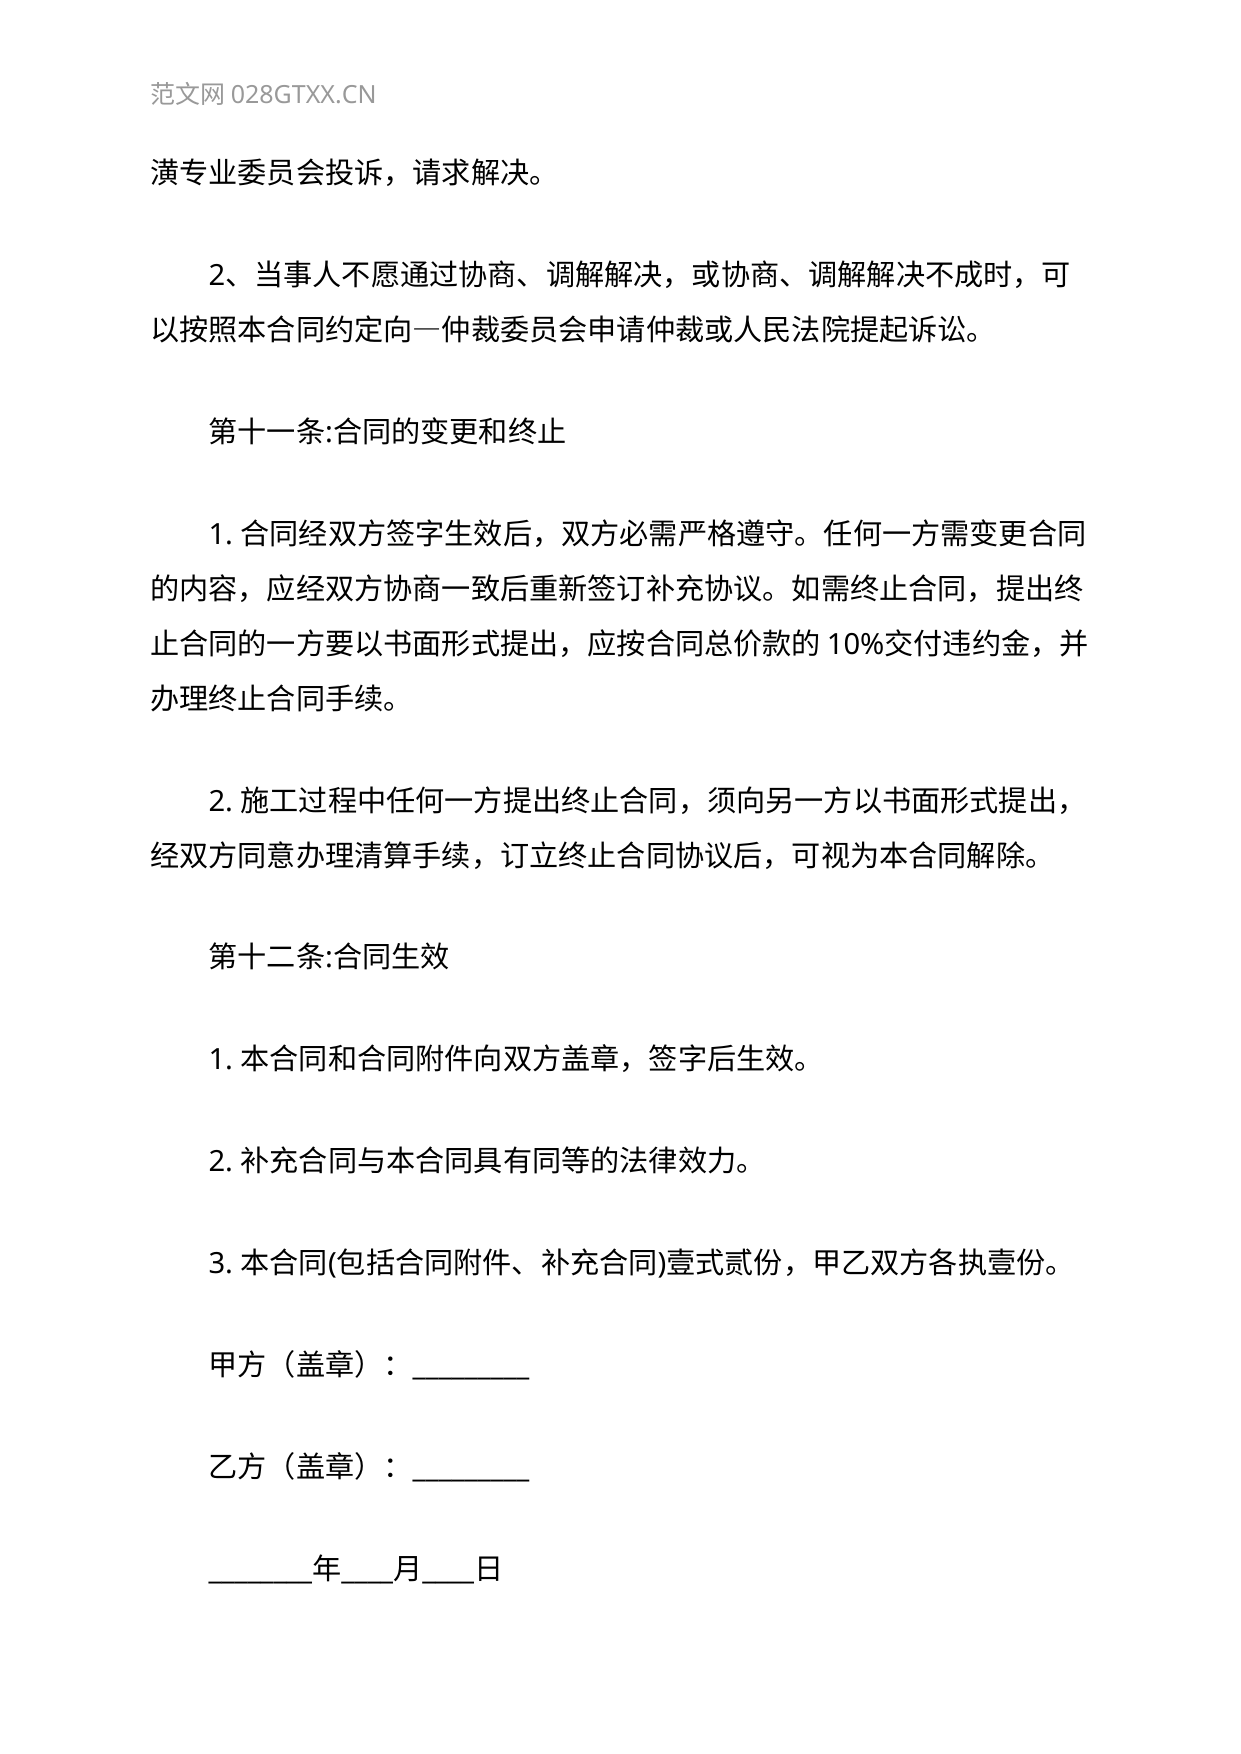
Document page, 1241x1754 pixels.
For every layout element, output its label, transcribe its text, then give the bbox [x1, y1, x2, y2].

text 1. 本合同和合同附件向双方盖章，签字后生效。 [150, 1036, 1090, 1078]
text 乙方（盖章）：_________ [150, 1444, 1090, 1486]
text 第十一条:合同的变更和终止 [150, 408, 1090, 451]
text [150, 150, 1090, 192]
text 甲方（盖章）：_________ [150, 1342, 1090, 1384]
text 2. 施工过程中任何一方提出终止合同，须向另一方以书面形式提出，经双方同意办理清算手续，订立终止合同协议后，可视为本合同解除。 [150, 777, 1090, 874]
text 第十二条:合同生效 [150, 934, 1090, 976]
text ________年____月____日 [150, 1546, 1090, 1588]
text 2、当事人不愿通过协商、调解解决，或协商、调解解决不成时，可以按照本合同约定向—仲裁委员会申请仲裁或人民法院提起诉讼。 [150, 252, 1090, 349]
text 1. 合同经双方签字生效后，双方必需严格遵守。任何一方需变更合同的内容，应经双方协商一致后重新签订补充协议。如需终止合同，提出终止合同的一方要以书面形式提出，应按合同总价款的10%交付违约金，并办理终止合同手续。 [150, 511, 1090, 718]
text 3. 本合同(包括合同附件、补充合同)壹式贰份，甲乙双方各执壹份。 [150, 1240, 1090, 1282]
text 2. 补充合同与本合同具有同等的法律效力。 [150, 1138, 1090, 1180]
